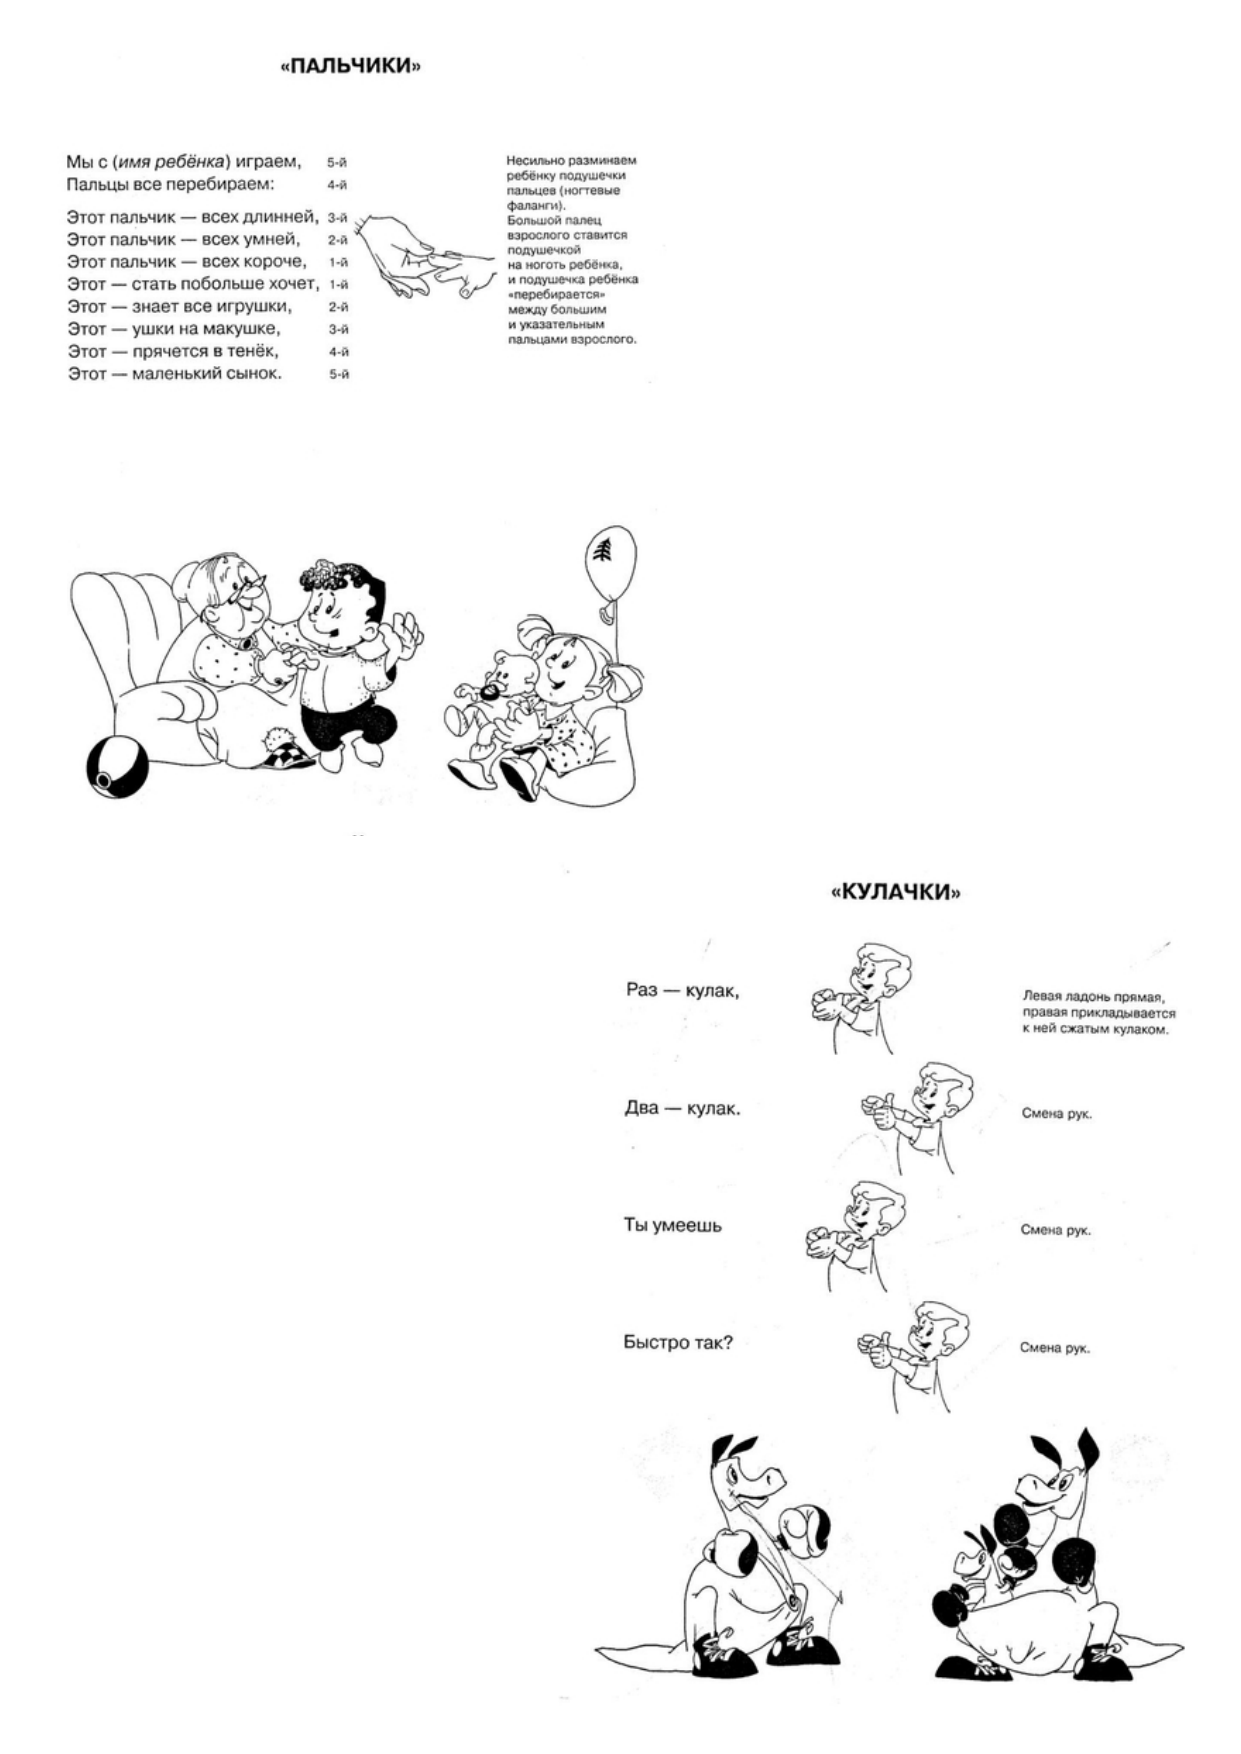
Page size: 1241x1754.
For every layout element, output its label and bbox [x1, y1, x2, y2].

picture [558, 862, 1199, 1707]
picture [35, 20, 667, 836]
